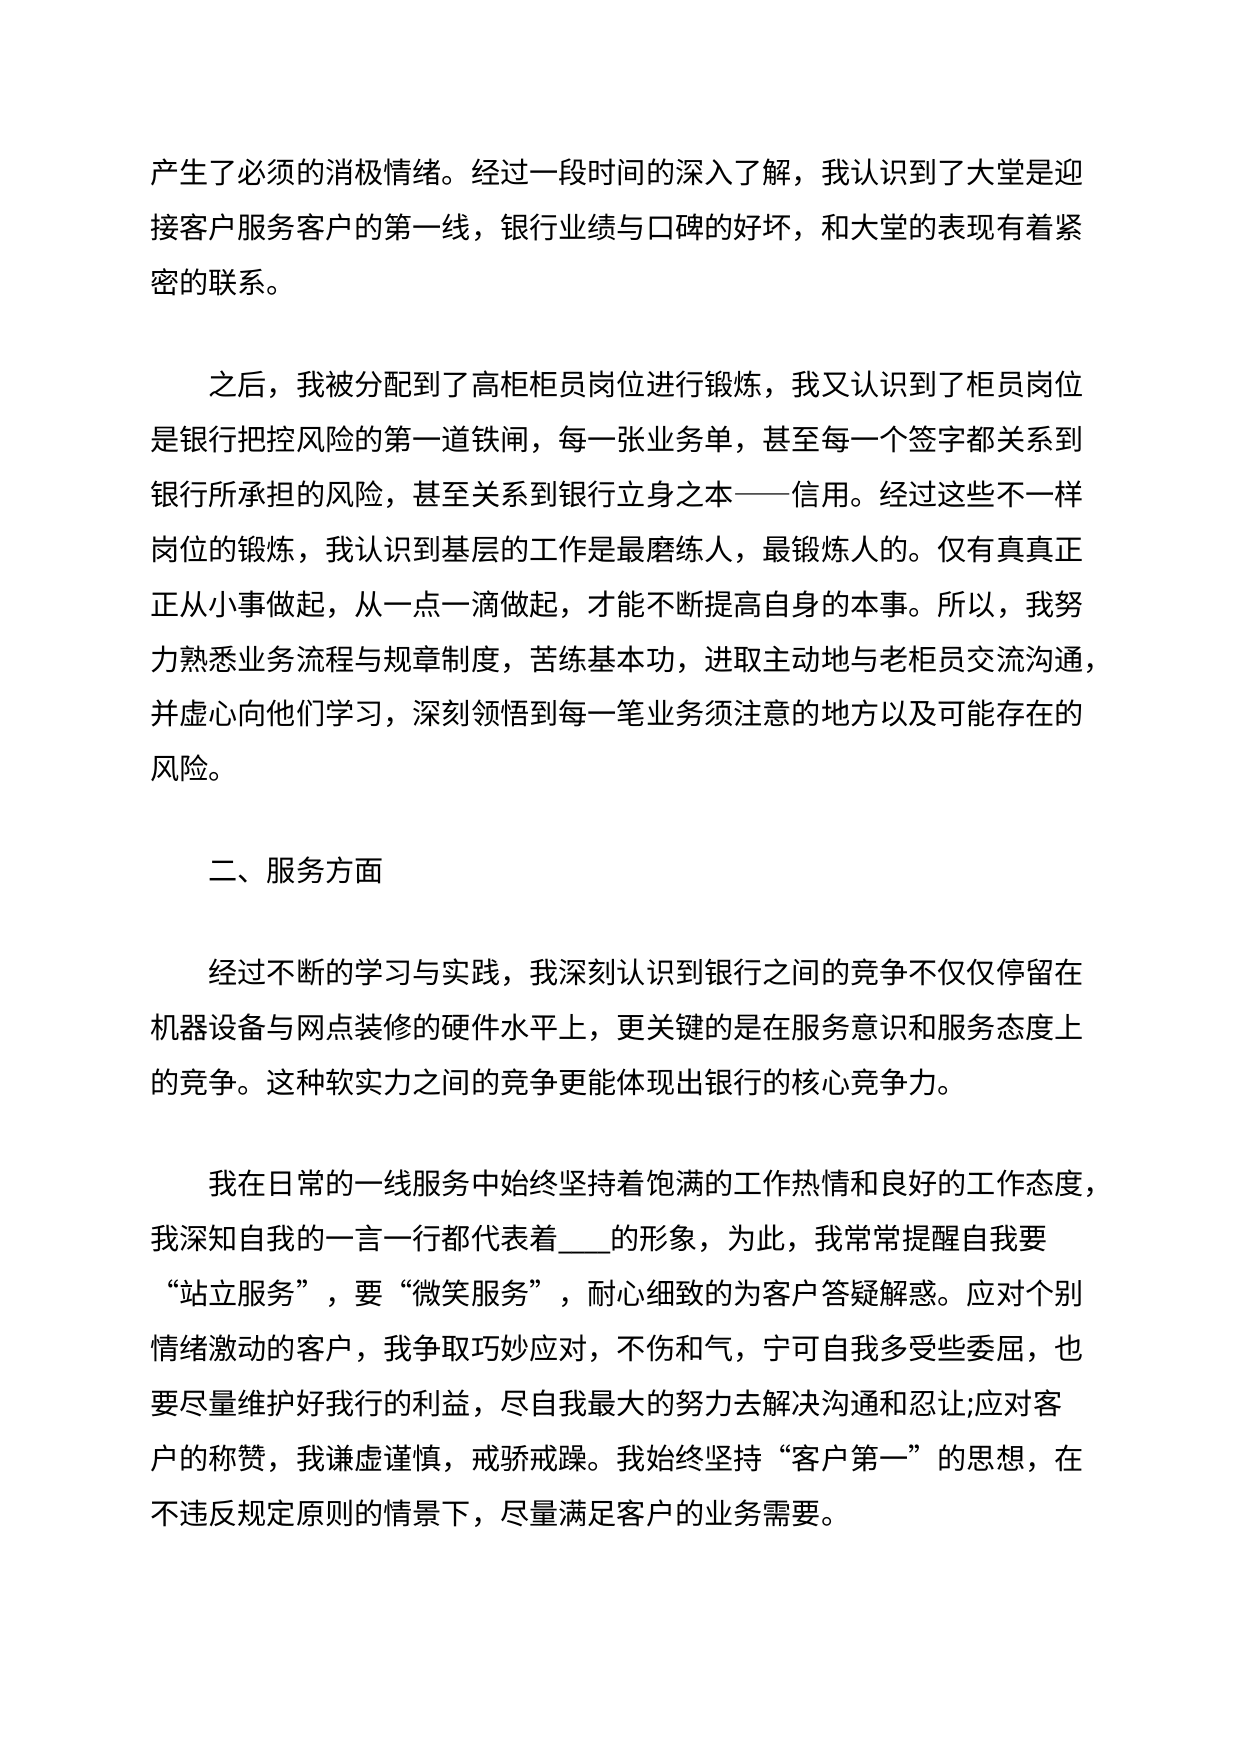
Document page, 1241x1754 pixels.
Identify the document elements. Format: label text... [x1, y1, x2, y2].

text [150, 150, 1090, 302]
text 我在日常的一线服务中始终坚持着饱满的工作热情和良好的工作态度，我深知自我的一言一行都代表着____的形象，为此，我常常提醒自我要“站立服务”，要“微笑服务”，耐心细致的为客户答疑解惑。应对个别情绪激动的客户，我争取巧妙应对，不伤和气，宁可自我多受些委屈，也要尽量维护好我行的利益，尽自我最大的努力去解决沟通和忍让;应对客户的称赞，我谦虚谨慎，戒骄戒躁。我始终坚持“客户第一”的思想，在不违反规定原则的情景下，尽量满足客户的业务需要。 [150, 1161, 1090, 1533]
text 之后，我被分配到了高柜柜员岗位进行锻炼，我又认识到了柜员岗位是银行把控风险的第一道铁闸，每一张业务单，甚至每一个签字都关系到银行所承担的风险，甚至关系到银行立身之本——信用。经过这些不一样岗位的锻炼，我认识到基层的工作是最磨练人，最锻炼人的。仅有真真正正从小事做起，从一点一滴做起，才能不断提高自身的本事。所以，我努力熟悉业务流程与规章制度，苦练基本功，进取主动地与老柜员交流沟通，并虚心向他们学习，深刻领悟到每一笔业务须注意的地方以及可能存在的风险。 [150, 362, 1090, 788]
text 二、服务方面 [150, 848, 1090, 890]
text 经过不断的学习与实践，我深刻认识到银行之间的竞争不仅仅停留在机器设备与网点装修的硬件水平上，更关键的是在服务意识和服务态度上的竞争。这种软实力之间的竞争更能体现出银行的核心竞争力。 [150, 949, 1090, 1101]
